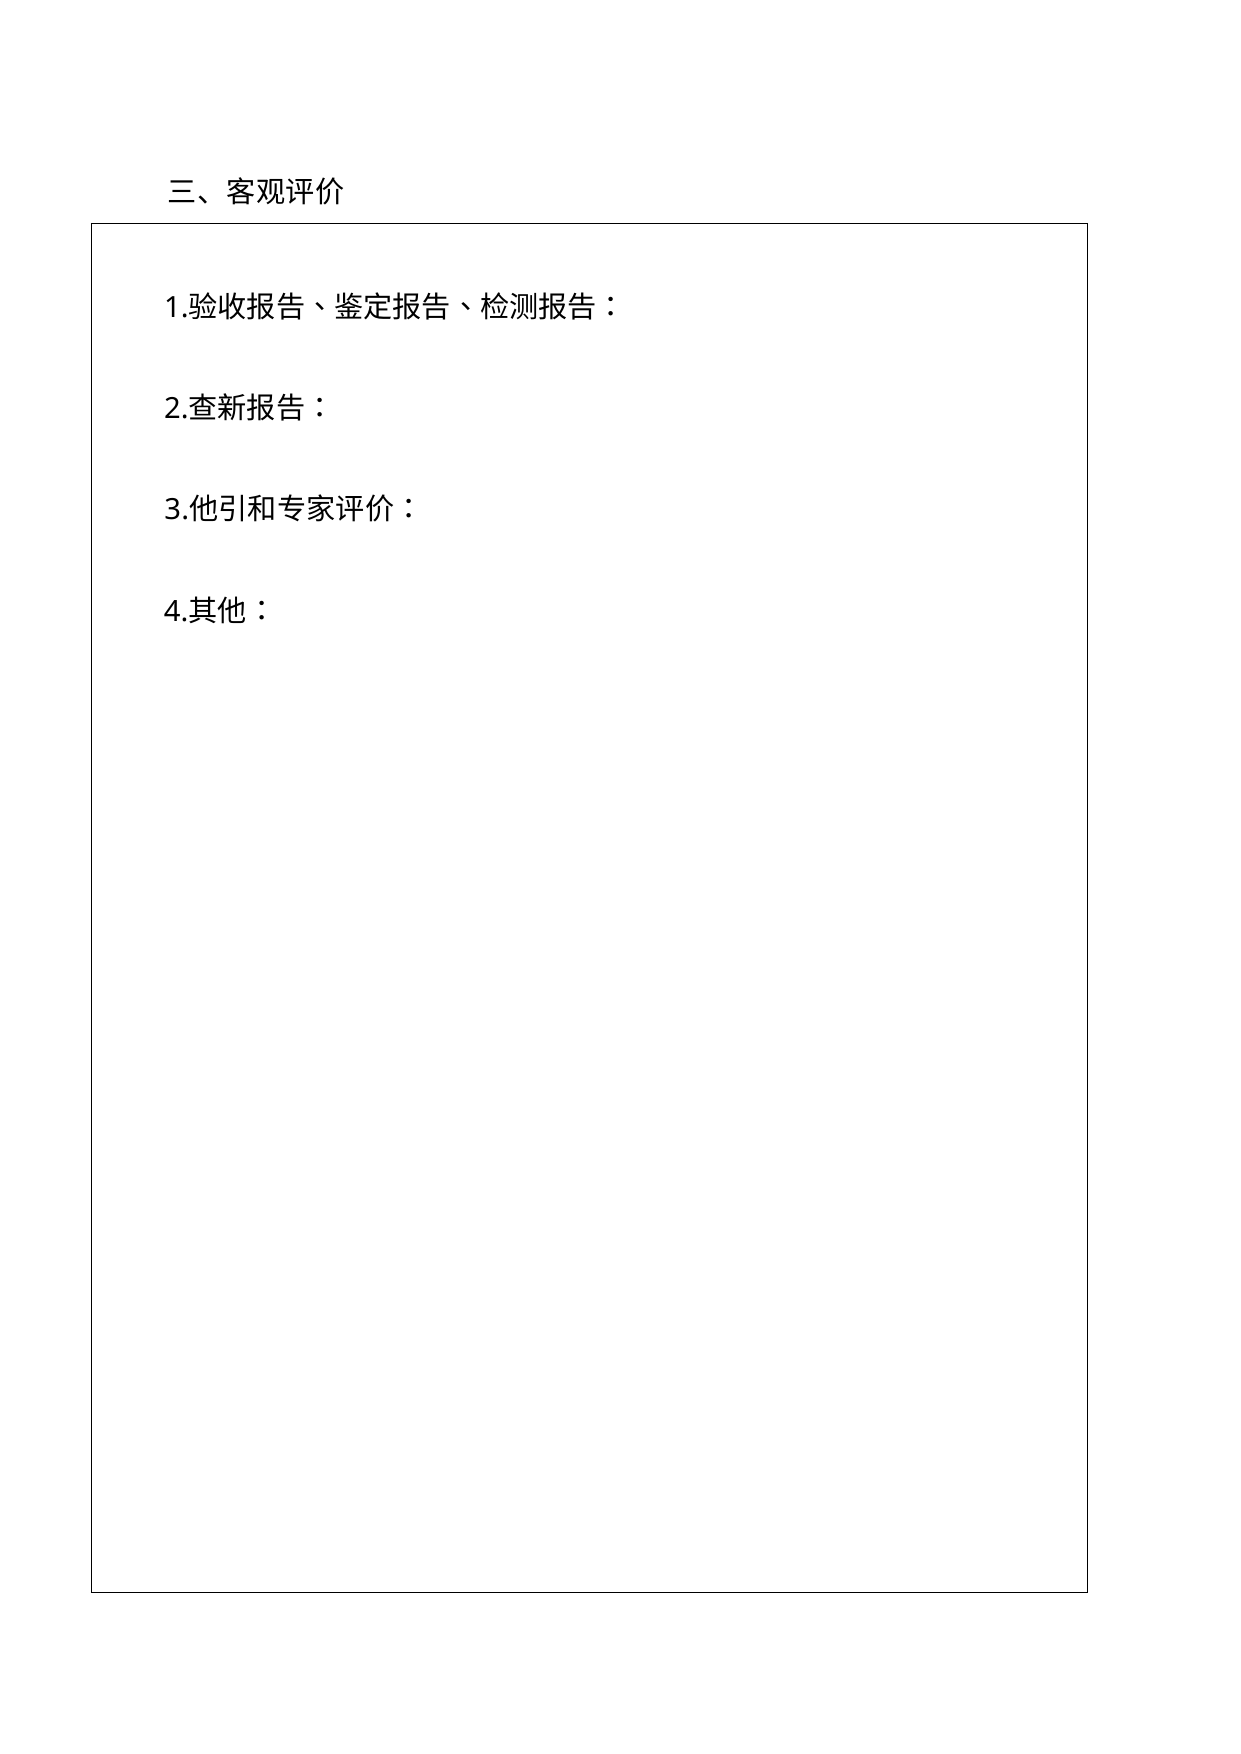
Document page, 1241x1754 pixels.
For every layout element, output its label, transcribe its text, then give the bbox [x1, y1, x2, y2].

table_header 1.验收报告、鉴定报告、检测报告： 2.查新报告： 3.他引和专家评价： 4.其他： [92, 224, 1087, 1592]
text 三、客观评价 [167, 172, 1088, 211]
